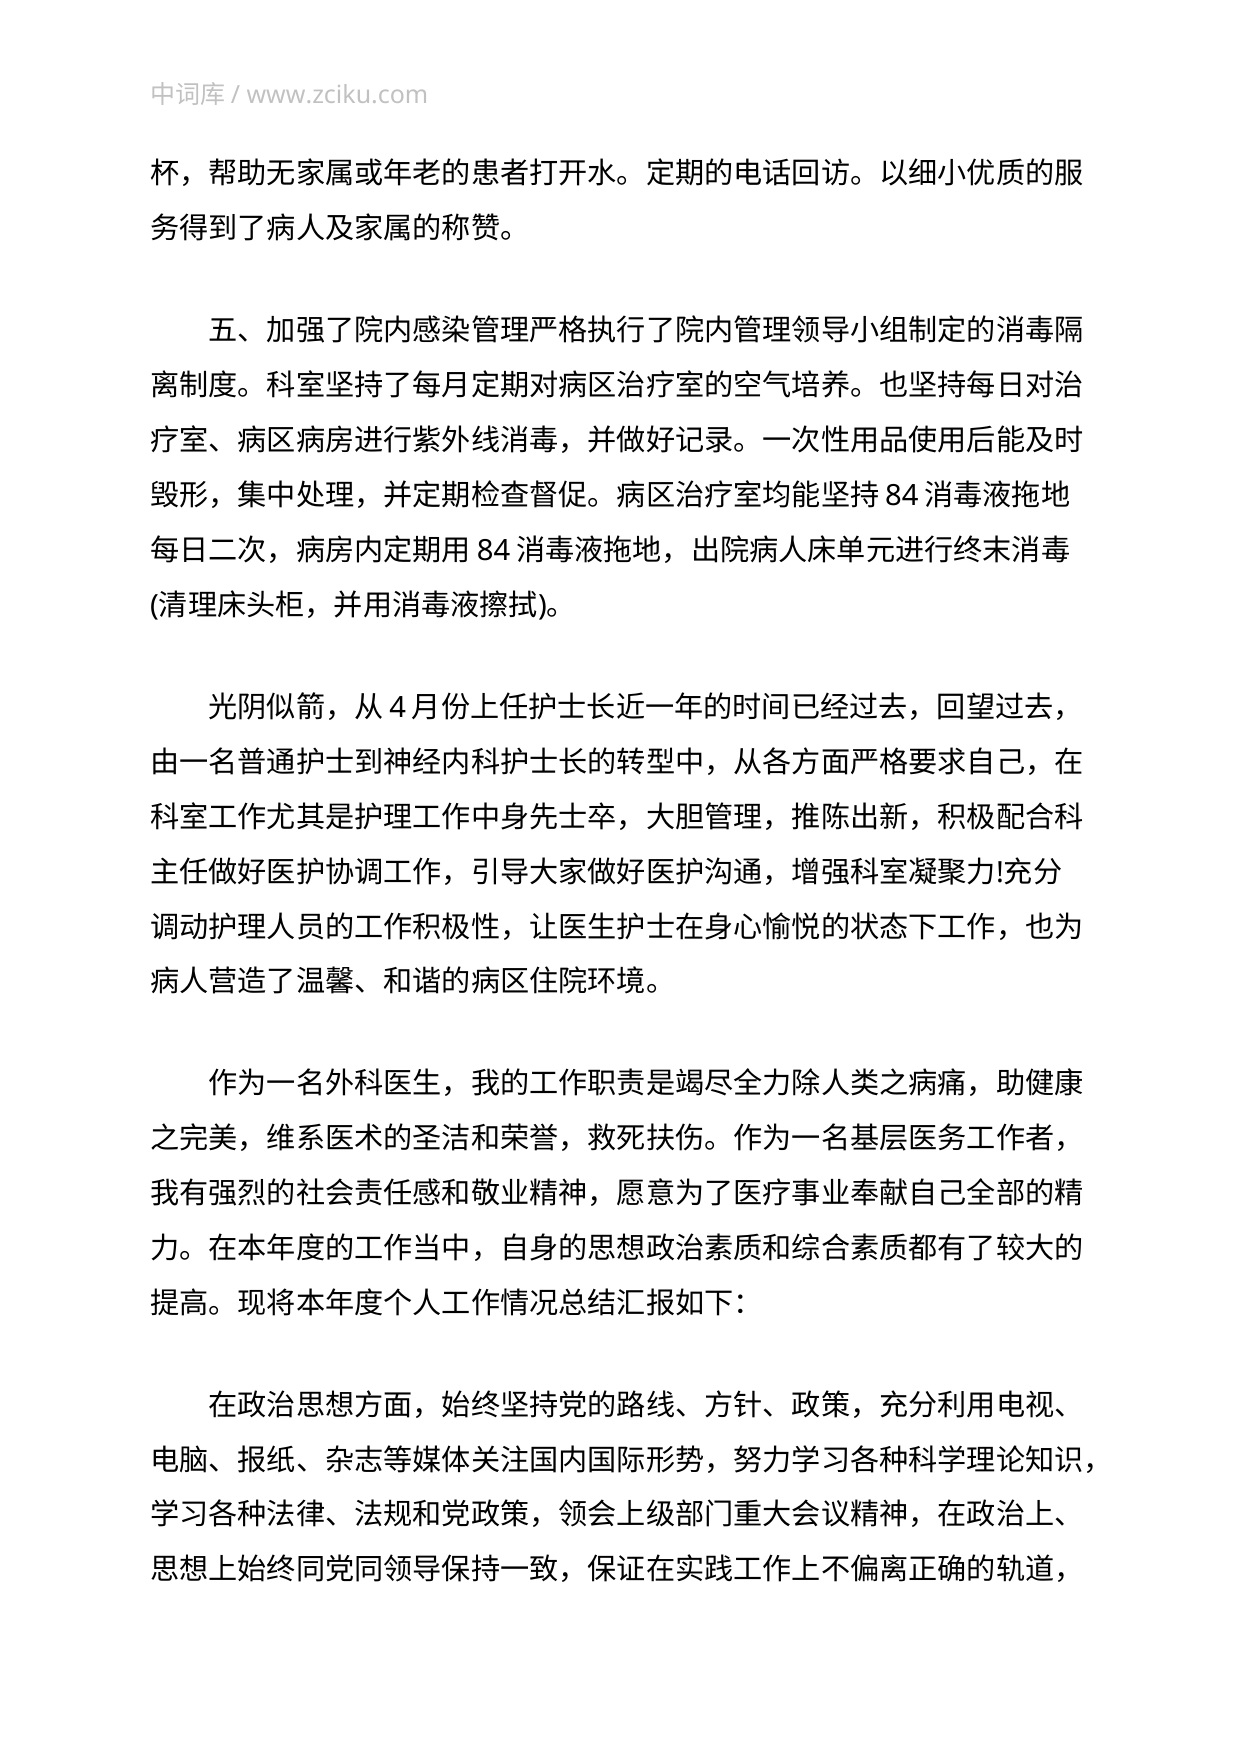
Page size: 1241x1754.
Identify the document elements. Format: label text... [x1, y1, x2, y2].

text 光阴似箭，从4月份上任护士长近一年的时间已经过去，回望过去，由一名普通护士到神经内科护士长的转型中，从各方面严格要求自己，在科室工作尤其是护理工作中身先士卒，大胆管理，推陈出新，积极配合科主任做好医护协调工作，引导大家做好医护沟通，增强科室凝聚力!充分调动护理人员的工作积极性，让医生护士在身心愉悦的状态下工作，也为病人营造了温馨、和谐的病区住院环境。 [150, 683, 1090, 1000]
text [150, 150, 1090, 247]
text 五、加强了院内感染管理严格执行了院内管理领导小组制定的消毒隔离制度。科室坚持了每月定期对病区治疗室的空气培养。也坚持每日对治疗室、病区病房进行紫外线消毒，并做好记录。一次性用品使用后能及时毁形，集中处理，并定期检查督促。病区治疗室均能坚持84消毒液拖地每日二次，病房内定期用84消毒液拖地，出院病人床单元进行终末消毒(清理床头柜，并用消毒液擦拭)。 [150, 307, 1090, 624]
text 作为一名外科医生，我的工作职责是竭尽全力除人类之病痛，助健康之完美，维系医术的圣洁和荣誉，救死扶伤。作为一名基层医务工作者，我有强烈的社会责任感和敬业精神，愿意为了医疗事业奉献自己全部的精力。在本年度的工作当中，自身的思想政治素质和综合素质都有了较大的提高。现将本年度个人工作情况总结汇报如下： [150, 1060, 1090, 1322]
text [150, 1381, 1090, 1588]
